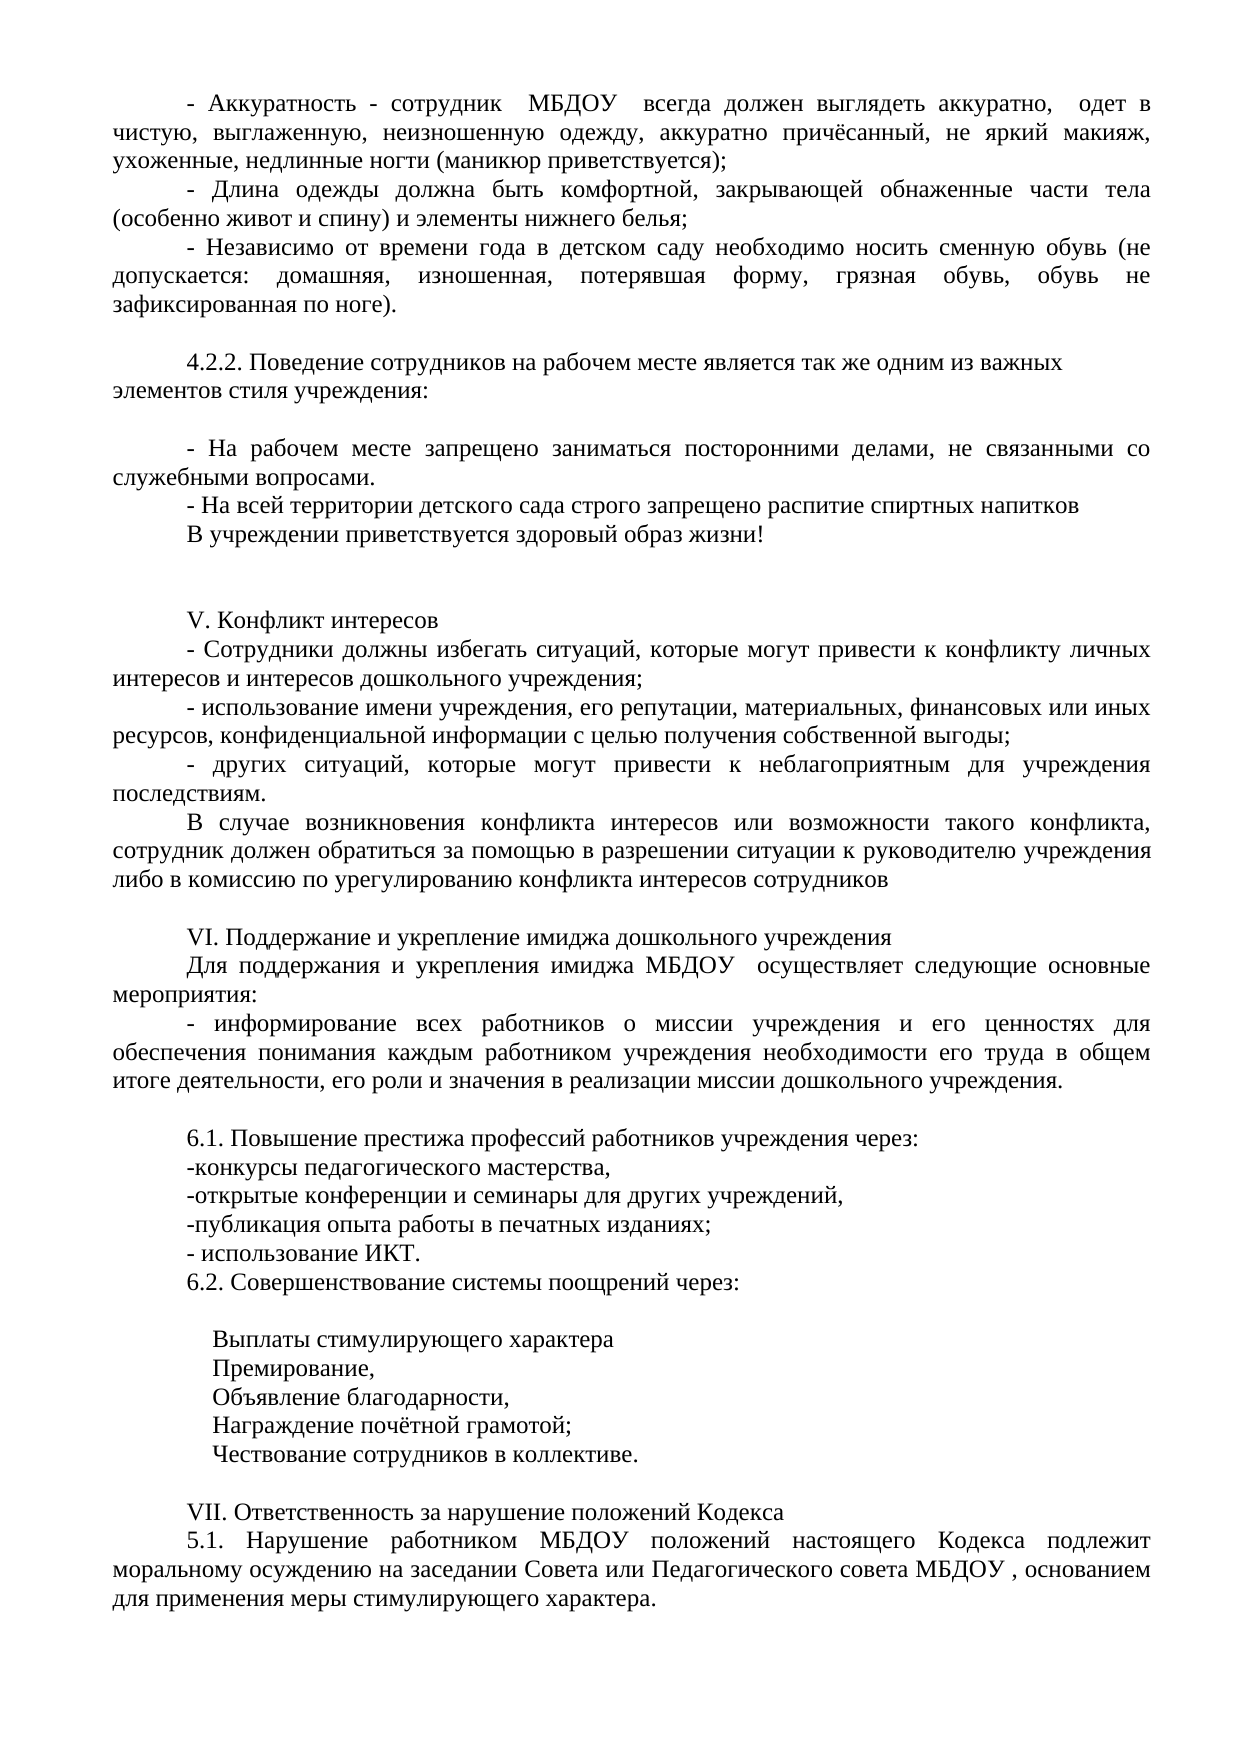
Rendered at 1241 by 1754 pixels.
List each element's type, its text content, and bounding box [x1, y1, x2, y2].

text VII. Ответственность за нарушение положений Кодекса [112, 1497, 1152, 1525]
text - Длина одежды должна быть комфортной, закрывающей обнаженные части тела (особенно живот и спину) и элементы нижнего белья; [112, 174, 1152, 232]
text -открытые конференции и семинары для других учреждений, [112, 1180, 1152, 1209]
text  Награждение почётной грамотой; [112, 1410, 1152, 1439]
text - использование имени учреждения, его репутации, материальных, финансовых или иных ресурсов, конфиденциальной информации с целью получения собственной выгоды; [112, 692, 1152, 749]
text В случае возникновения конфликта интересов или возможности такого конфликта, сотрудник должен обратиться за помощью в разрешении ситуации к руководителю учреждения либо в комиссию по урегулированию конфликта интересов сотрудников [112, 807, 1152, 893]
text - Аккуратность - сотрудник МБДОУ всегда должен выглядеть аккуратно, одет в чистую, выглаженную, неизношенную одежду, аккуратно причёсанный, не яркий макияж, ухоженные, недлинные ногти (маникюр приветствуется); [112, 88, 1152, 174]
text V. Конфликт интересов [112, 605, 1152, 634]
text -публикация опыта работы в печатных изданиях; [112, 1209, 1152, 1238]
text  Выплаты стимулирующего характера [112, 1324, 1152, 1353]
text В учреждении приветствуется здоровый образ жизни! [112, 519, 1152, 548]
text Для поддержания и укрепления имиджа МБДОУ осуществляет следующие основные мероприятия: [112, 950, 1152, 1008]
text - других ситуаций, которые могут привести к неблагоприятным для учреждения последствиям. [112, 749, 1152, 807]
text 5.1. Нарушение работником МБДОУ положений настоящего Кодекса подлежит моральному осуждению на заседании Совета или Педагогического совета МБДОУ , основанием для применения меры стимулирующего характера. [112, 1525, 1152, 1612]
text - Независимо от времени года в детском саду необходимо носить сменную обувь (не допускается: домашняя, изношенная, потерявшая форму, грязная обувь, обувь не зафиксированная по ноге). [112, 232, 1152, 318]
text - информирование всех работников о миссии учреждения и его ценностях для обеспечения понимания каждым работником учреждения необходимости его труда в общем итоге деятельности, его роли и значения в реализации миссии дошкольного учреждения. [112, 1008, 1152, 1094]
text  Премирование, [112, 1353, 1152, 1382]
text - На всей территории детского сада строго запрещено распитие спиртных напитков [112, 490, 1152, 519]
text 6.2. Совершенствование системы поощрений через: [112, 1267, 1152, 1295]
text 4.2.2. Поведение сотрудников на рабочем месте является так же одним из важных элементов стиля учреждения: [112, 347, 1152, 404]
text - Сотрудники должны избегать ситуаций, которые могут привести к конфликту личных интересов и интересов дошкольного учреждения; [112, 634, 1152, 692]
text VI. Поддержание и укрепление имиджа дошкольного учреждения [112, 922, 1152, 950]
text  Объявление благодарности, [112, 1382, 1152, 1410]
text -конкурсы педагогического мастерства, [112, 1152, 1152, 1180]
text 6.1. Повышение престижа профессий работников учреждения через: [112, 1123, 1152, 1152]
text  Чествование сотрудников в коллективе. [112, 1439, 1152, 1468]
text - использование ИКТ. [112, 1238, 1152, 1267]
text - На рабочем месте запрещено заниматься посторонними делами, не связанными со служебными вопросами. [112, 433, 1152, 490]
